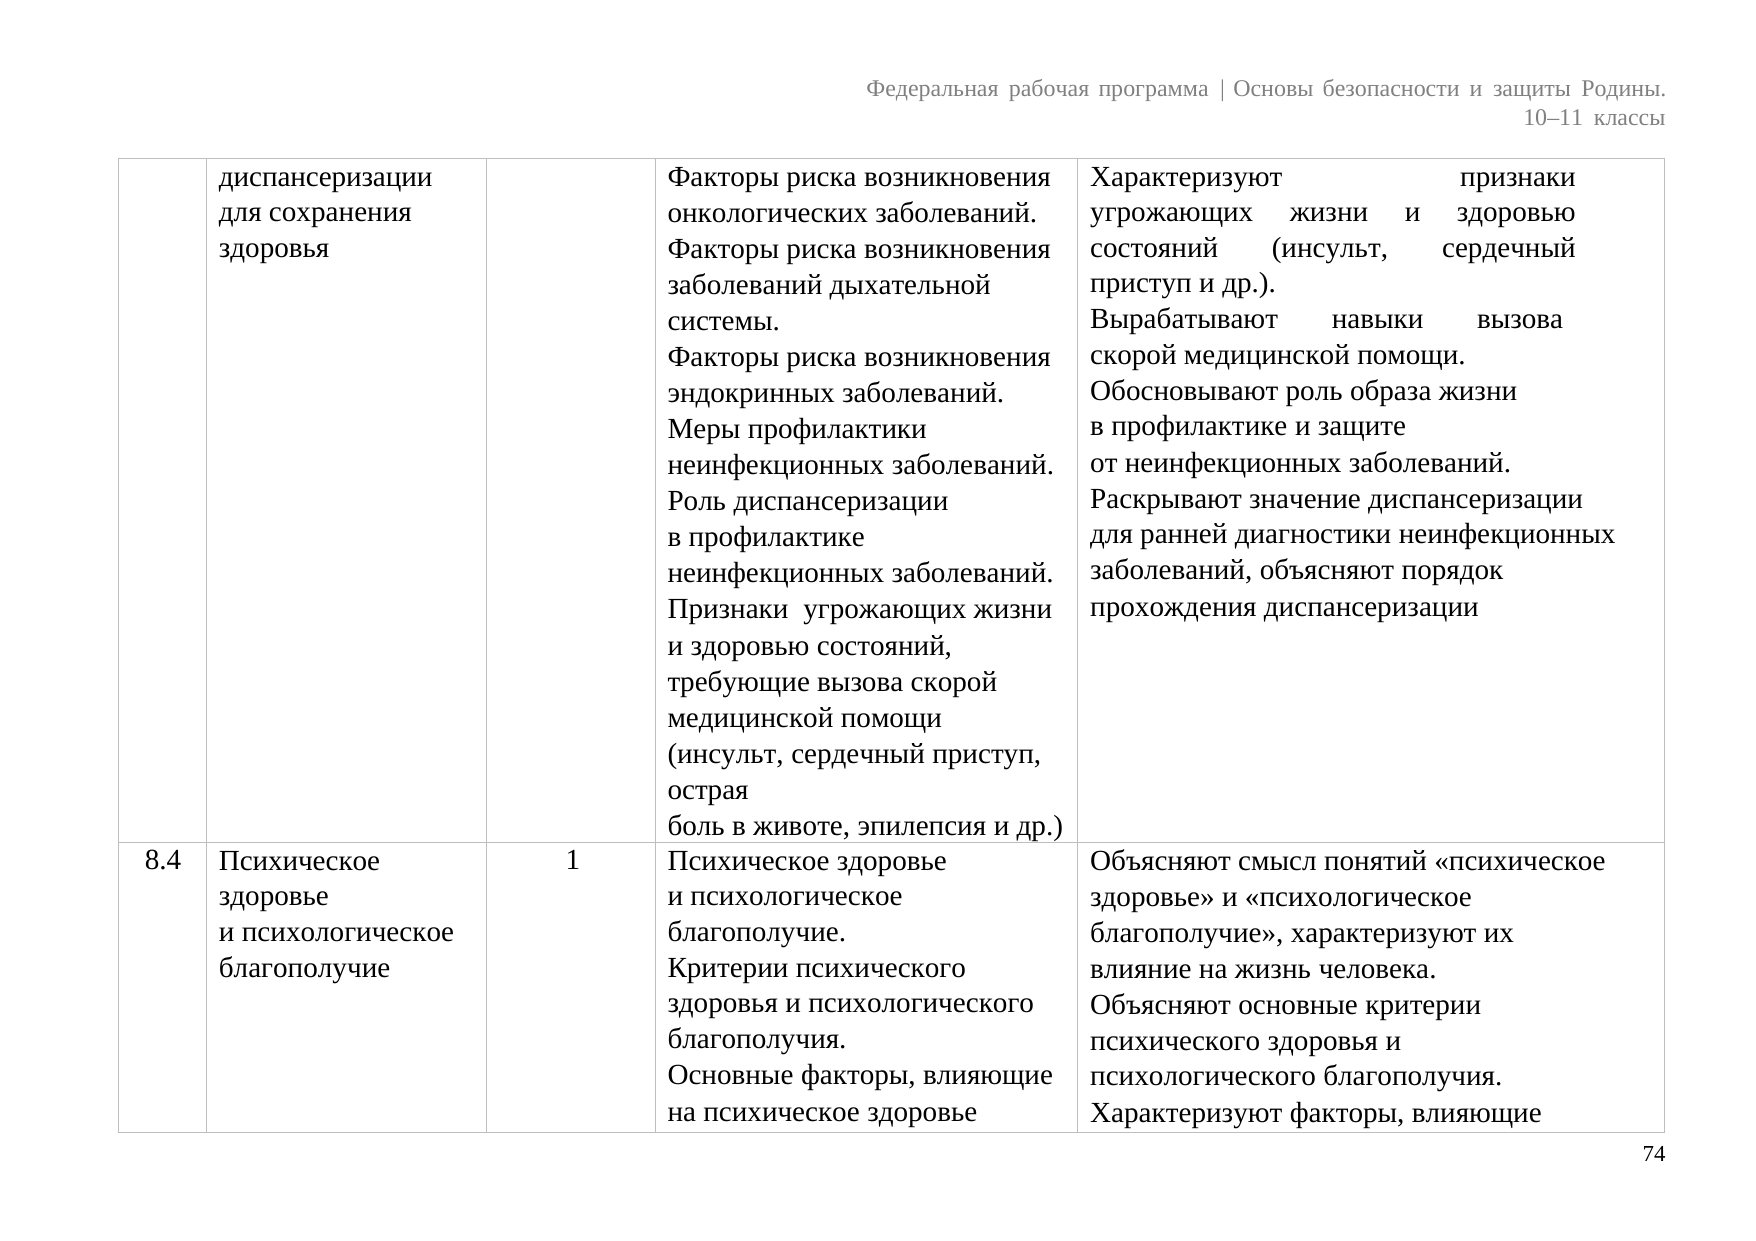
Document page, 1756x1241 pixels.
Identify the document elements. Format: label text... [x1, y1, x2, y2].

table_header [487, 159, 655, 842]
table_cell Психическое здоровье и психологическое благополучие. Критерии психического здоровья и психологического благополучия. Основные факторы, влияющие на психическое здоровье [656, 843, 1077, 1132]
table_header Характеризуют признаки угрожающих жизни и здоровью состояний (инсульт, сердечный приступ и др.). Вырабатывают навыки вызова скорой медицинской помощи. Обосновывают роль образа жизни в профилактике и защите от неинфекционных заболеваний. Раскрывают значение диспансеризации для ранней диагностики неинфекционных заболеваний, объясняют порядок прохождения диспансеризации [1078, 159, 1664, 842]
table_header Факторы риска возникновения онкологических заболеваний. Факторы риска возникновения заболеваний дыхательной системы. Факторы риска возникновения эндокринных заболеваний. Меры профилактики неинфекционных заболеваний. Роль диспансеризации в профилактике неинфекционных заболеваний. Признаки угрожающих жизни и здоровью состояний, требующие вызова скорой медицинской помощи (инсульт, сердечный приступ, острая боль в животе, эпилепсия и др.) [656, 159, 1077, 842]
table_header [119, 159, 206, 842]
table_cell Объясняют смысл понятий «психическое здоровье» и «психологическое благополучие», характеризуют их влияние на жизнь человека. Объясняют основные критерии психического здоровья и психологического благополучия. Характеризуют факторы, влияющие [1078, 843, 1664, 1132]
table_cell 1 [487, 843, 655, 1132]
table_cell Психическое здоровье и психологическое благополучие [207, 843, 486, 1132]
table_header диспансеризации для сохранения здоровья [207, 159, 486, 842]
table_cell 8.4 [119, 843, 206, 1132]
